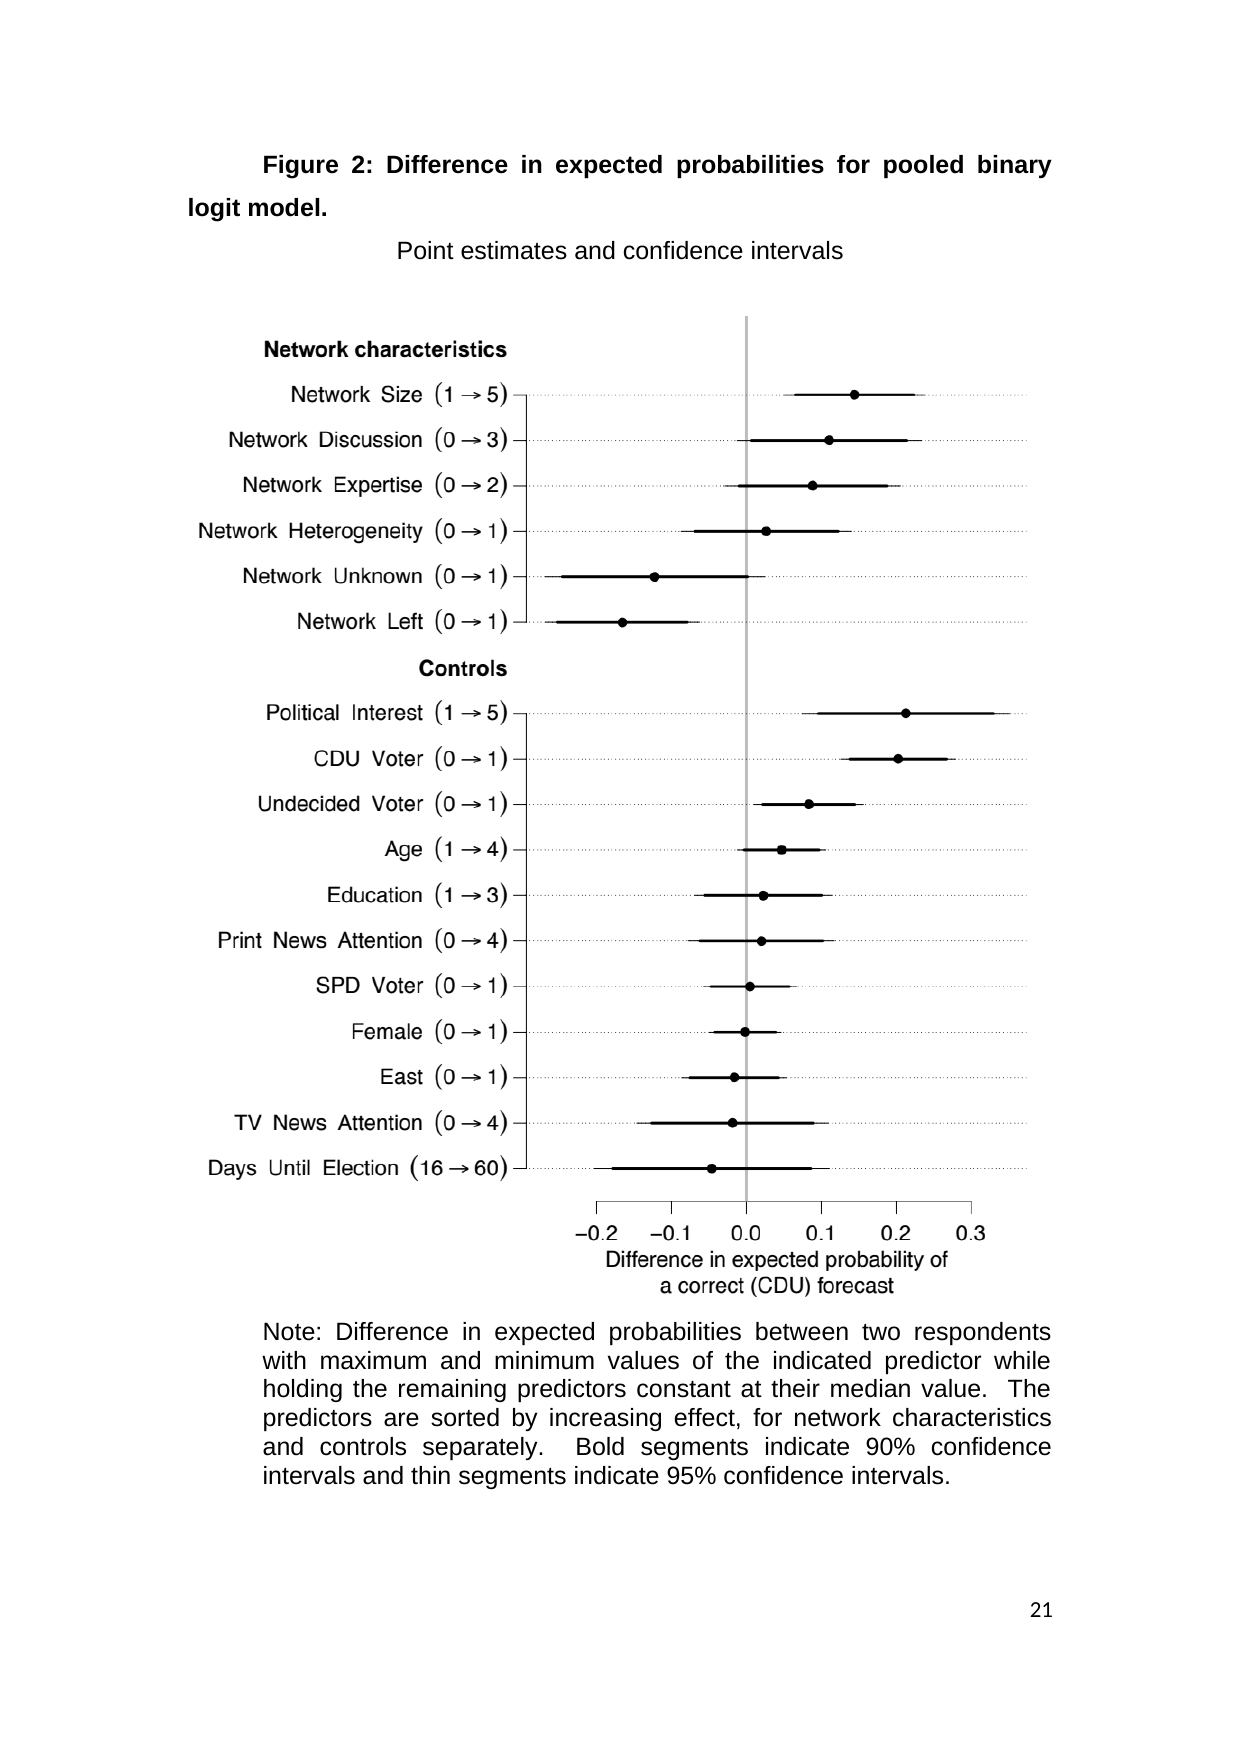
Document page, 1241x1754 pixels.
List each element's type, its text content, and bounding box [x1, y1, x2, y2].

text Note: Difference in expected probabilities between two respondents with maximum and minimum values of the indicated predictor while holding the remaining predictors constant at their median value. The predictors are sorted by increasing effect, for network characteristics and controls separately. Bold segments indicate 90% confidence intervals and thin segments indicate 95% confidence intervals. [262, 1317, 1053, 1489]
text Figure 2: Difference in expected probabilities for pooled binary logit model. [187, 150, 1053, 222]
text Point estimates and confidence intervals [187, 236, 1053, 265]
